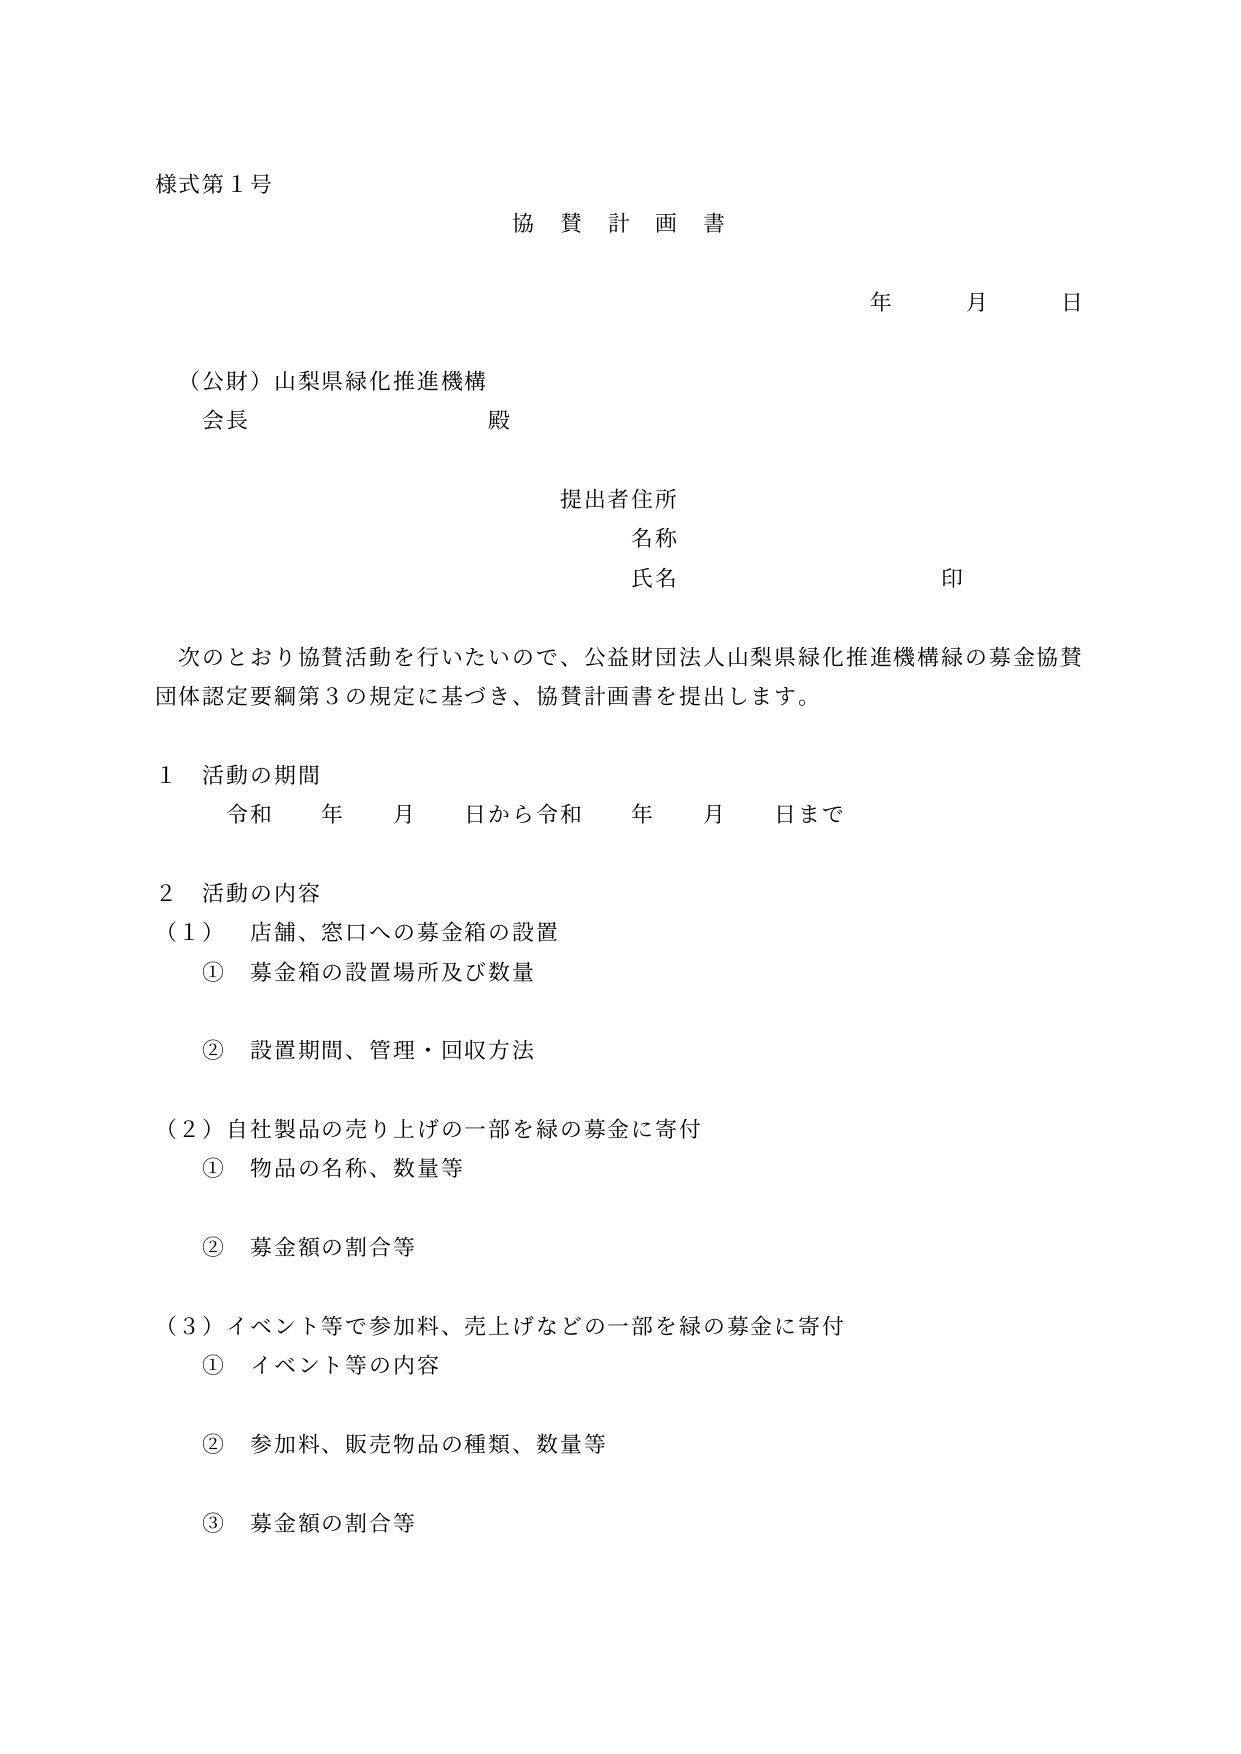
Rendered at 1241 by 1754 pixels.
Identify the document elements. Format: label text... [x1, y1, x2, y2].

text ２ 活動の内容 [155, 872, 1085, 911]
text ② 募金額の割合等 [155, 1226, 1085, 1266]
text ② 設置期間、管理・回収方法 [155, 1029, 1085, 1069]
text ③ 募金額の割合等 [155, 1502, 1085, 1541]
text 会長 殿 [155, 399, 1085, 439]
text ① 募金箱の設置場所及び数量 [155, 951, 1085, 990]
text （公財）山梨県緑化推進機構 [155, 360, 1085, 399]
text 年 月 日 [155, 281, 1085, 321]
text 氏名 印 [155, 557, 1085, 596]
text （３）イベント等で参加料、売上げなどの一部を緑の募金に寄付 [155, 1305, 1085, 1344]
text ② 参加料、販売物品の種類、数量等 [155, 1423, 1085, 1463]
text （１） 店舗、窓口への募金箱の設置 [155, 911, 1085, 951]
text ① イベント等の内容 [155, 1344, 1085, 1384]
text （２）自社製品の売り上げの一部を緑の募金に寄付 [155, 1108, 1085, 1148]
text 様式第１号 [155, 163, 1085, 203]
text ① 物品の名称、数量等 [155, 1148, 1085, 1187]
text 協 賛 計 画 書 [155, 203, 1085, 242]
text 提出者住所 [155, 478, 1085, 518]
text １ 活動の期間 [155, 754, 1085, 793]
text 次のとおり協賛活動を行いたいので、公益財団法人山梨県緑化推進機構緑の募金協賛団体認定要綱第３の規定に基づき、協賛計画書を提出します。 [155, 636, 1085, 714]
text 令和 年 月 日から令和 年 月 日まで [155, 793, 1085, 833]
text 名称 [155, 518, 1085, 557]
